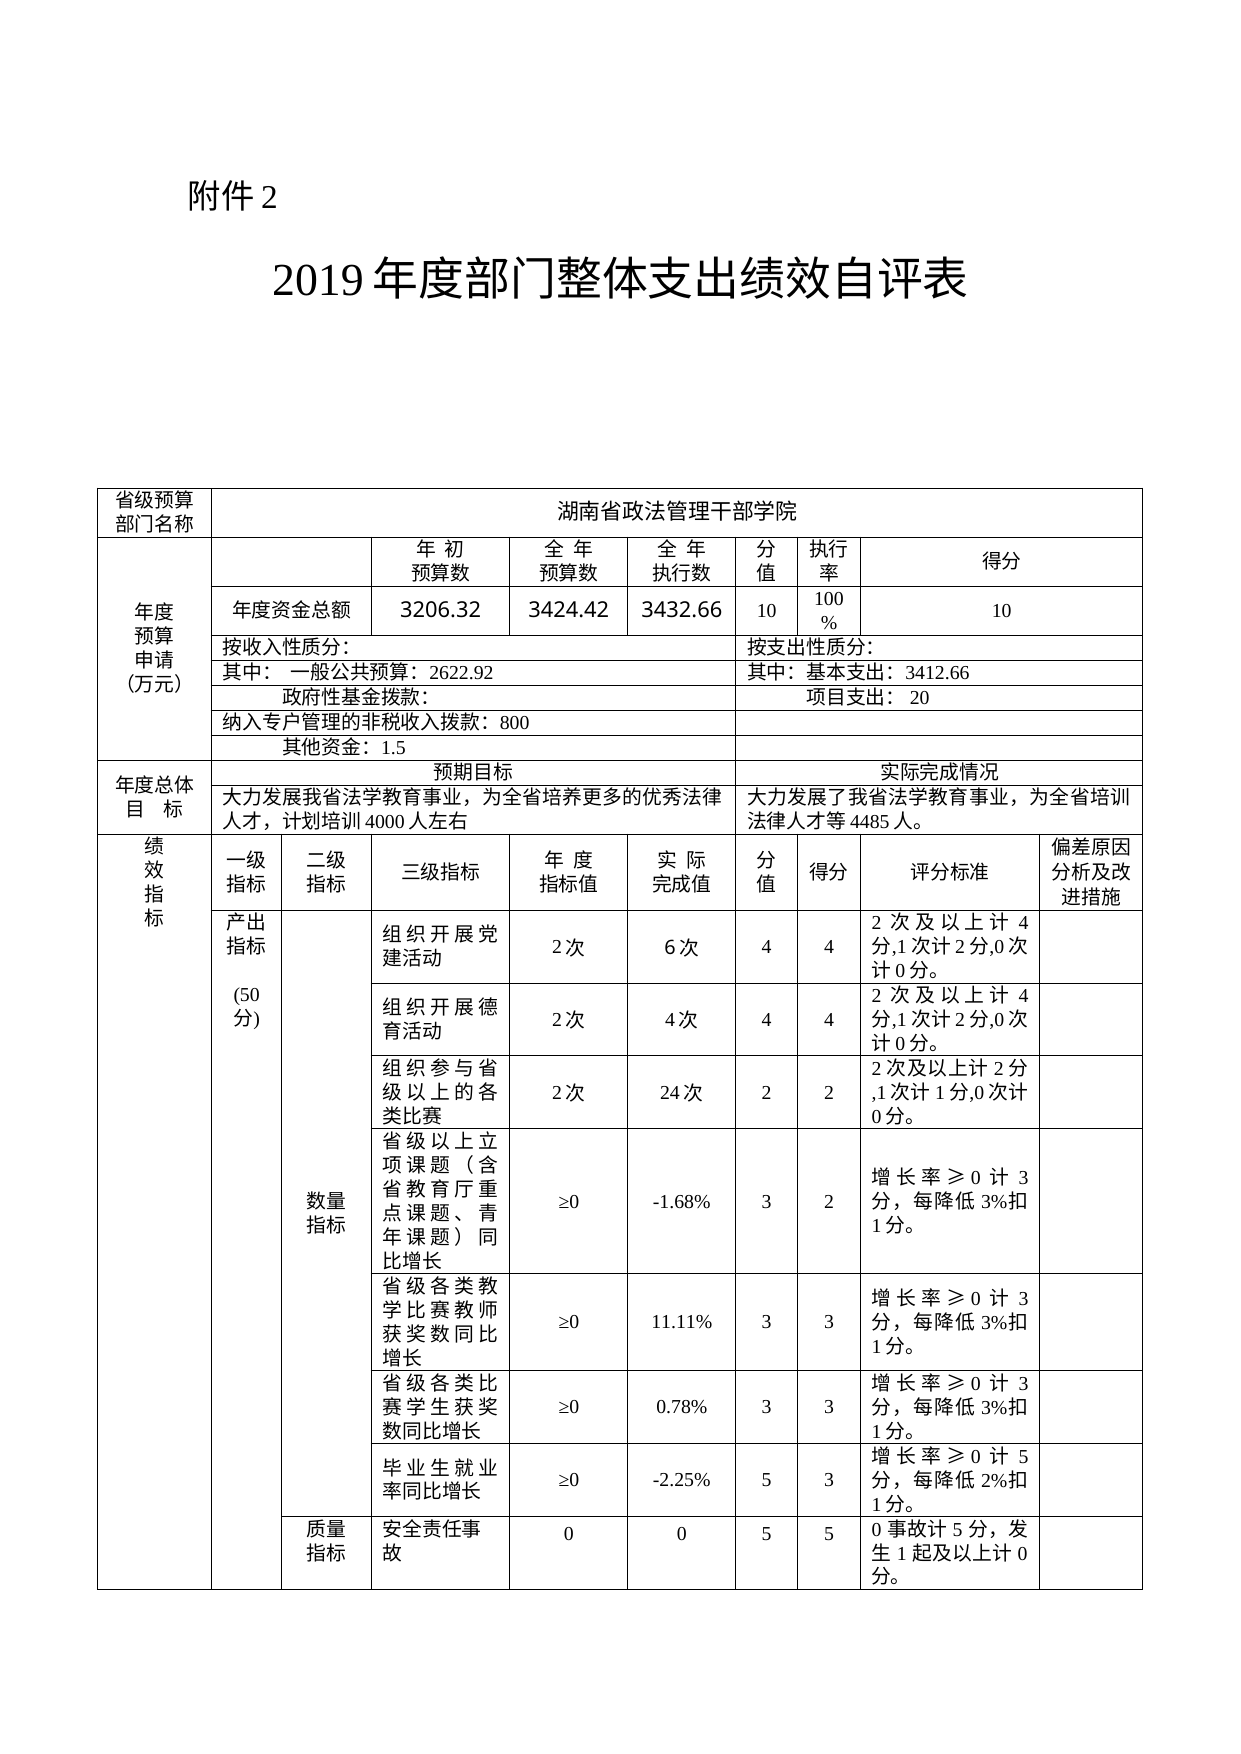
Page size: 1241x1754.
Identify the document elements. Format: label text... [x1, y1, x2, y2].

table_cell 项目支出： 20 [736, 686, 1142, 709]
table_cell 得分 [861, 538, 1142, 586]
table_cell [1040, 911, 1142, 982]
table_cell [1040, 1274, 1142, 1370]
table_cell 2次及以上计2分 ,1次计1分,0次计0分。 [861, 1056, 1039, 1128]
table_cell 组织开展党建活动 [372, 911, 509, 982]
table_cell [1040, 1129, 1142, 1273]
table_cell 省级各类比赛学生获奖数同比增长 [372, 1371, 509, 1443]
table_cell 2 [736, 1056, 797, 1128]
table_cell [1040, 1444, 1142, 1516]
table_header 省级预算部门名称 [98, 489, 211, 537]
table_cell 3 [798, 1274, 860, 1370]
table_cell 绩 效 指 标 [98, 835, 211, 1589]
table_cell [1040, 984, 1142, 1055]
table_cell 3424.42 [510, 587, 627, 634]
table_cell 3 [798, 1444, 860, 1516]
table_cell ≥0 [510, 1129, 627, 1273]
table_cell 安全责任事故 [372, 1517, 509, 1589]
table_cell 按收入性质分： [212, 636, 735, 659]
table_cell 3206.32 [372, 587, 509, 634]
table_cell 2次 [510, 1056, 627, 1128]
table_cell 2次及以上计4分,1次计2分,0次计0分。 [861, 984, 1039, 1055]
table_cell 数量 指标 [282, 911, 371, 1516]
table_cell 增长率≥0计3分，每降低3%扣1分。 [861, 1274, 1039, 1370]
table_cell 年度 预算 申请 （万元） [98, 538, 211, 759]
table_cell 5 [736, 1517, 797, 1589]
table_cell 大力发展我省法学教育事业，为全省培养更多的优秀法律人才，计划培训4000人左右 [212, 786, 735, 833]
table_cell 二级 指标 [282, 835, 371, 909]
table_cell 4 [736, 984, 797, 1055]
table_cell 按支出性质分： [736, 636, 1142, 659]
table_cell ≥0 [510, 1371, 627, 1443]
table_cell 6次 [628, 911, 735, 982]
table_cell 2次及以上计4分,1次计2分,0次计0分。 [861, 911, 1039, 982]
table_cell -1.68% [628, 1129, 735, 1273]
table_cell 全 年 执行数 [628, 538, 735, 586]
table_cell 100% [798, 587, 860, 634]
table_cell 增长率≥0计3分，每降低3%扣1分。 [861, 1371, 1039, 1443]
table_cell 纳入专户管理的非税收入拨款：800 [212, 711, 735, 734]
table_cell 4次 [628, 984, 735, 1055]
table_cell 全 年 预算数 [510, 538, 627, 586]
table_cell 组织开展德育活动 [372, 984, 509, 1055]
table_cell 5 [736, 1444, 797, 1516]
table_cell -2.25% [628, 1444, 735, 1516]
table_cell 增长率≥0计3分，每降低3%扣1分。 [861, 1129, 1039, 1273]
table_cell 实际完成情况 [736, 761, 1142, 784]
table_cell 预期目标 [212, 761, 735, 784]
table_cell 24次 [628, 1056, 735, 1128]
table_cell 执行率 [798, 538, 860, 586]
table_cell 偏差原因分析及改进措施 [1040, 835, 1142, 909]
table_cell 其中：基本支出：3412.66 [736, 661, 1142, 684]
text 2019年度部门整体支出绩效自评表 [187, 227, 1053, 324]
table_cell [1040, 1517, 1142, 1589]
table_cell 0 [510, 1517, 627, 1589]
table_cell 11.11% [628, 1274, 735, 1370]
table_cell 3432.66 [628, 587, 735, 634]
text 附件2 [187, 162, 1053, 227]
table_cell 分值 [736, 538, 797, 586]
table_cell 10 [861, 587, 1142, 634]
table_cell 4 [798, 911, 860, 982]
table_cell 其中： 一般公共预算：2622.92 [212, 661, 735, 684]
table_cell 年 度 指标值 [510, 835, 627, 909]
table_cell 2 [798, 1129, 860, 1273]
table_cell 一级指标 [212, 835, 281, 909]
table_cell 实 际 完成值 [628, 835, 735, 909]
table_cell 0 [628, 1517, 735, 1589]
table_cell 0事故计5分，发生1起及以上计0分。 [861, 1517, 1039, 1589]
table_cell 省级以上立项课题（含省教育厅重点课题、青年课题）同比增长 [372, 1129, 509, 1273]
table_cell 2次 [510, 984, 627, 1055]
table_cell [1040, 1371, 1142, 1443]
table_cell 10 [736, 587, 797, 634]
table_cell [736, 711, 1142, 734]
table_cell 3 [736, 1129, 797, 1273]
table_cell 得分 [798, 835, 860, 909]
table_cell 4 [736, 911, 797, 982]
table_cell ≥0 [510, 1444, 627, 1516]
table_cell 质量 指标 [282, 1517, 371, 1589]
table_cell 其他资金：1.5 [212, 736, 735, 759]
table_cell 产出指标 (50分) [212, 911, 281, 1589]
table_cell 组织参与省级以上的各类比赛 [372, 1056, 509, 1128]
table_cell ≥0 [510, 1274, 627, 1370]
table_cell 年度资金总额 [212, 587, 371, 634]
table_cell 三级指标 [372, 835, 509, 909]
table_cell 年 初 预算数 [372, 538, 509, 586]
table_cell 3 [736, 1274, 797, 1370]
table_cell [1040, 1056, 1142, 1128]
table_cell [212, 538, 371, 586]
table_cell 0.78% [628, 1371, 735, 1443]
table_cell 大力发展了我省法学教育事业，为全省培训法律人才等4485人。 [736, 786, 1142, 833]
table_cell 省级各类教学比赛教师获奖数同比增长 [372, 1274, 509, 1370]
table_cell 2次 [510, 911, 627, 982]
table_cell 4 [798, 984, 860, 1055]
table_cell 毕业生就业率同比增长 [372, 1444, 509, 1516]
table_cell 分值 [736, 835, 797, 909]
table_cell 3 [736, 1371, 797, 1443]
table_cell 增长率≥0计5分，每降低2%扣1分。 [861, 1444, 1039, 1516]
table_cell [736, 736, 1142, 759]
table_header 湖南省政法管理干部学院 [212, 489, 1142, 537]
table_cell 年度总体 目 标 [98, 761, 211, 833]
table_cell 5 [798, 1517, 860, 1589]
table_cell 2 [798, 1056, 860, 1128]
table_cell 政府性基金拨款： [212, 686, 735, 709]
table_cell 3 [798, 1371, 860, 1443]
table_cell 评分标准 [861, 835, 1039, 909]
